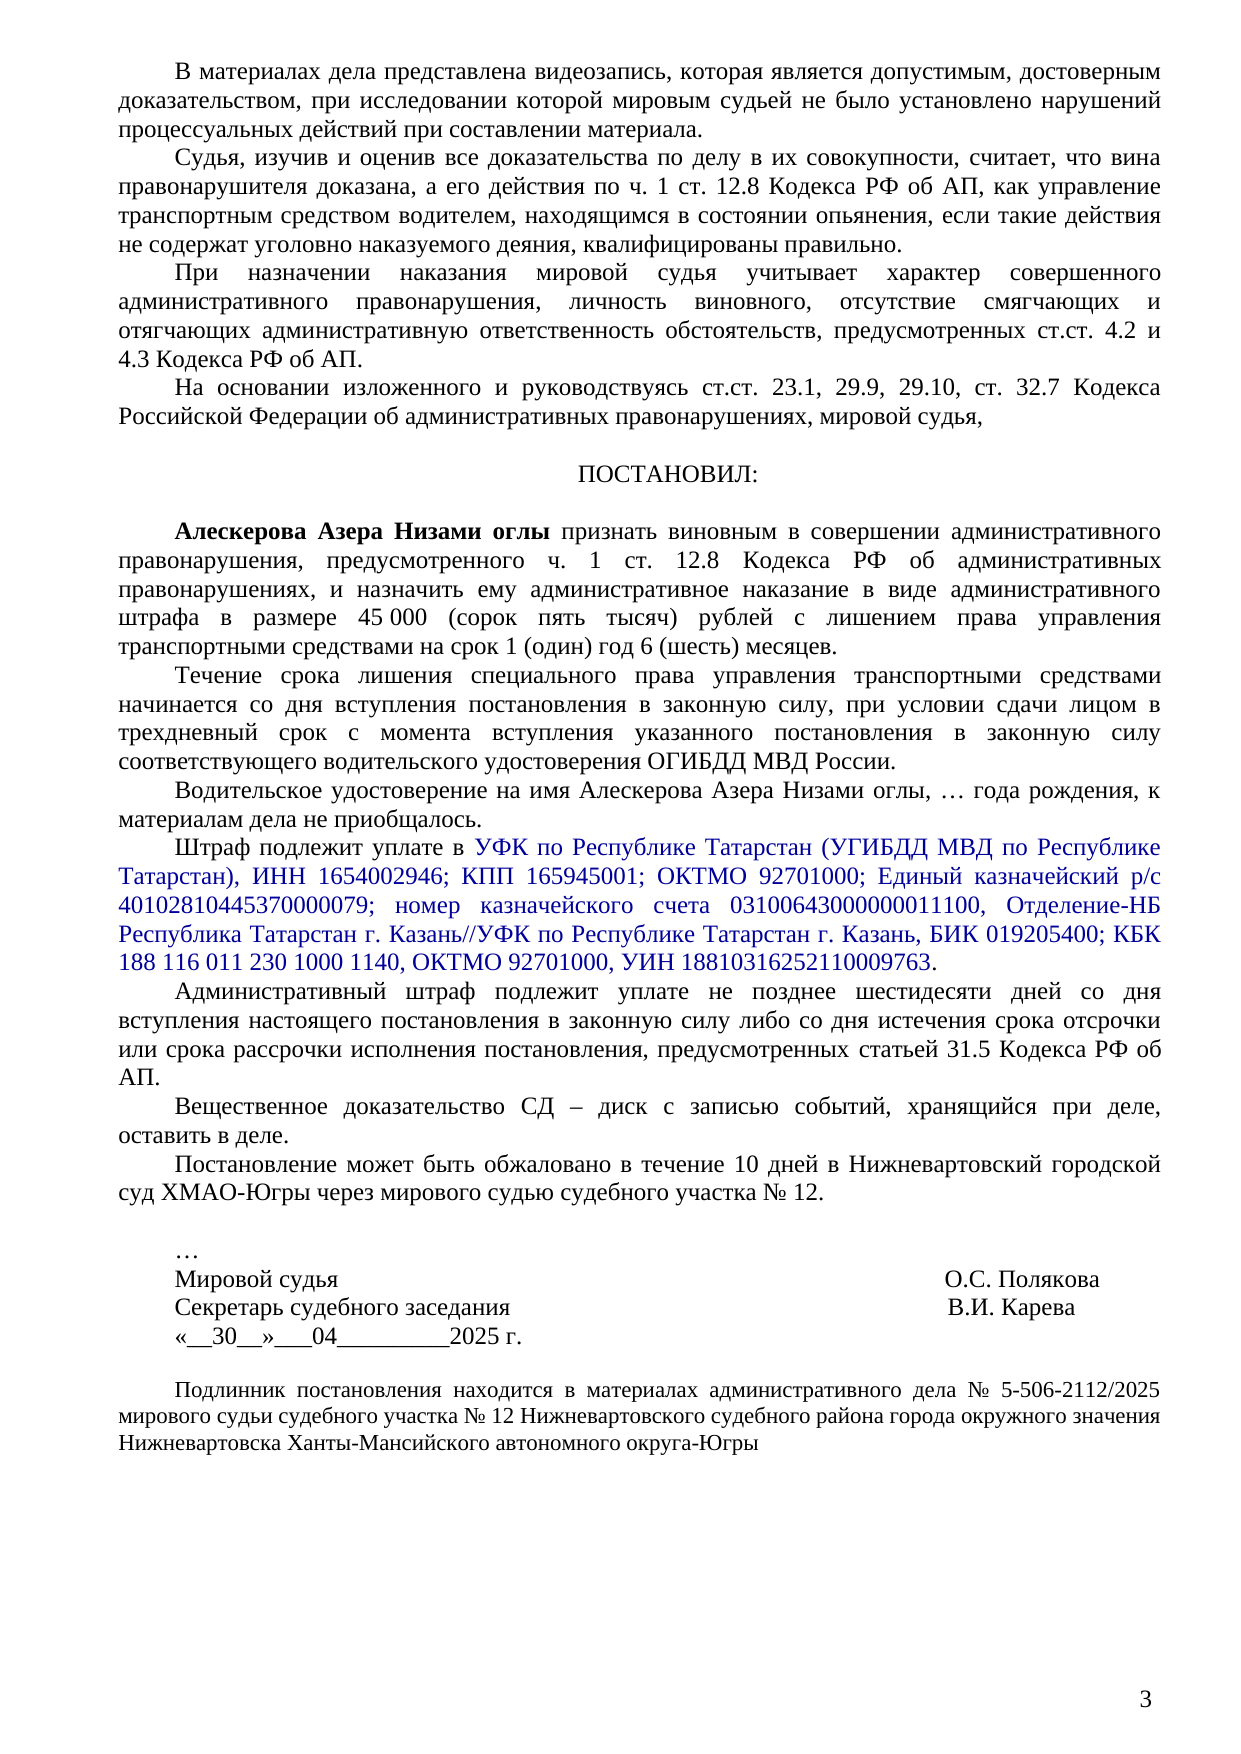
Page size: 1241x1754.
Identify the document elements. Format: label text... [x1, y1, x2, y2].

text Секретарь судебного заседания В.И. Карева [118, 1292, 1162, 1321]
text Судья, изучив и оценив все доказательства по делу в их совокупности, считает, что вина правонарушителя доказана, а его действия по ч. 1 ст. 12.8 Кодекса РФ об АП, как управление транспортным средством водителем, находящимся в состоянии опьянения, если такие действия не содержат уголовно наказуемого деяния, квалифицированы правильно. [118, 142, 1162, 257]
text … [118, 1235, 1162, 1264]
text Мировой судья О.С. Полякова [118, 1264, 1162, 1292]
text На основании изложенного и руководствуясь ст.ст. 23.1, 29.9, 29.10, ст. 32.7 Кодекса Российской Федерации об административных правонарушениях, мировой судья, [118, 372, 1162, 430]
text Алескерова Азера Низами оглы признать виновным в совершении административного правонарушения, предусмотренного ч. 1 ст. 12.8 Кодекса РФ об административных правонарушениях, и назначить ему административное наказание в виде административного штрафа в размере 45 000 (сорок пять тысяч) рублей с лишением права управления транспортными средствами на срок 1 (один) год 6 (шесть) месяцев. [118, 516, 1162, 660]
text ПОСТАНОВИЛ: [118, 459, 1162, 487]
text Вещественное доказательство СД – диск с записью событий, хранящийся при деле, оставить в деле. [118, 1091, 1162, 1149]
text Штраф подлежит уплате в УФК по Республике Татарстан (УГИБДД МВД по Республике Татарстан), ИНН 1654002946; КПП 165945001; ОКТМО 92701000; Единый казначейский р/с 40102810445370000079; номер казначейского счета 03100643000000011100, Отделение-НБ Республика Татарстан г. Казань//УФК по Республике Татарстан г. Казань, БИК 019205400; КБК 188 116 011 230 1000 1140, ОКТМО 92701000, УИН 18810316252110009763. [118, 832, 1162, 976]
text Постановление может быть обжаловано в течение 10 дней в Нижневартовский городской суд ХМАО-Югры через мирового судью судебного участка № 12. [118, 1149, 1162, 1206]
text При назначении наказания мировой судья учитывает характер совершенного административного правонарушения, личность виновного, отсутствие смягчающих и отягчающих административную ответственность обстоятельств, предусмотренных ст.ст. 4.2 и 4.3 Кодекса РФ об АП. [118, 257, 1162, 372]
text Течение срока лишения специального права управления транспортными средствами начинается со дня вступления постановления в законную силу, при условии сдачи лицом в трехдневный срок с момента вступления указанного постановления в законную силу соответствующего водительского удостоверения ОГИБДД МВД России. [118, 660, 1162, 775]
text Административный штраф подлежит уплате не позднее шестидесяти дней со дня вступления настоящего постановления в законную силу либо со дня истечения срока отсрочки или срока рассрочки исполнения постановления, предусмотренных статьей 31.5 Кодекса РФ об АП. [118, 976, 1162, 1091]
text «__30__»___04_________2025 г. [118, 1321, 1162, 1350]
text В материалах дела представлена видеозапись, которая является допустимым, достоверным доказательством, при исследовании которой мировым судьей не было установлено нарушений процессуальных действий при составлении материала. [118, 56, 1162, 142]
text Водительское удостоверение на имя Алескерова Азера Низами оглы, … года рождения, к материалам дела не приобщалось. [118, 775, 1162, 832]
text Подлинник постановления находится в материалах административного дела № 5-506-2112/2025 мирового судьи судебного участка № 12 Нижневартовского судебного района города окружного значения Нижневартовска Ханты-Мансийского автономного округа-Югры [118, 1376, 1162, 1455]
